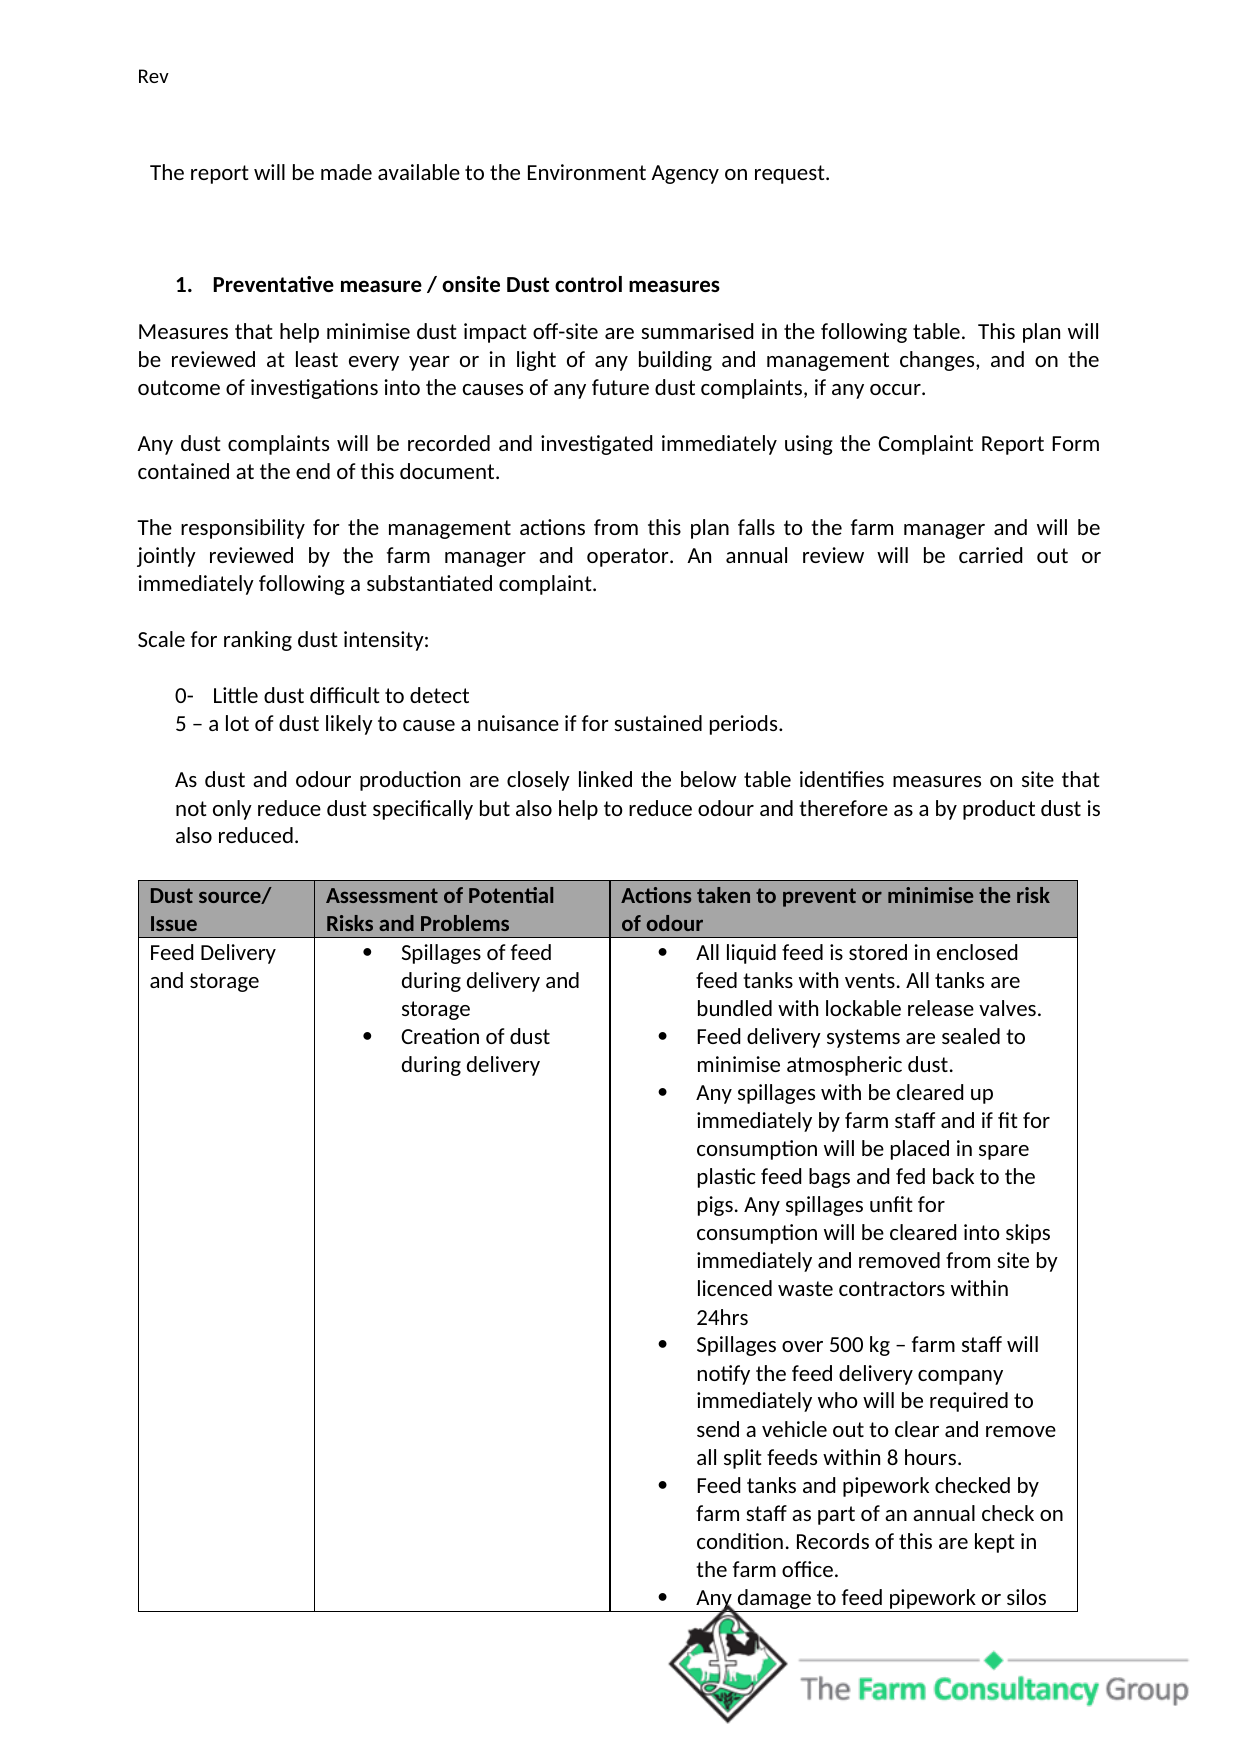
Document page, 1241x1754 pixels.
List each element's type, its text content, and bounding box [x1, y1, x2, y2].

list Little dust difficult to detect [175, 682, 1103, 709]
table_header Assessment of Potential Risks and Problems [315, 881, 609, 937]
picture [663, 1602, 1195, 1724]
list Preventative measure / onsite Dust control measures [175, 270, 1103, 298]
text Scale for ranking dust intensity: [137, 626, 1103, 653]
text The report will be made available to the Environment Agency on request. [150, 158, 1103, 186]
text Measures that help minimise dust impact off-site are summarised in the following table. This plan will be reviewed at least every year or in light of any building and management changes, and on the outcome of investigations into the causes of any future dust complaints, if any occur. [137, 317, 1103, 401]
text Any dust complaints will be recorded and investigated immediately using the Complaint Report Form contained at the end of this document. [137, 429, 1103, 485]
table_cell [611, 938, 1077, 1611]
table_header Dust source/ Issue [139, 881, 314, 937]
text 5 – a lot of dust likely to cause a nuisance if for sustained periods. [175, 709, 1103, 738]
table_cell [315, 938, 609, 1611]
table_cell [139, 938, 314, 1611]
text As dust and odour production are closely linked the below table identifies measures on site that not only reduce dust specifically but also help to reduce odour and therefore as a by product dust is also reduced. [175, 766, 1103, 850]
text The responsibility for the management actions from this plan falls to the farm manager and will be jointly reviewed by the farm manager and operator. An annual review will be carried out or immediately following a substantiated complaint. [137, 513, 1103, 597]
table_header Actions taken to prevent or minimise the risk of odour [611, 881, 1077, 937]
